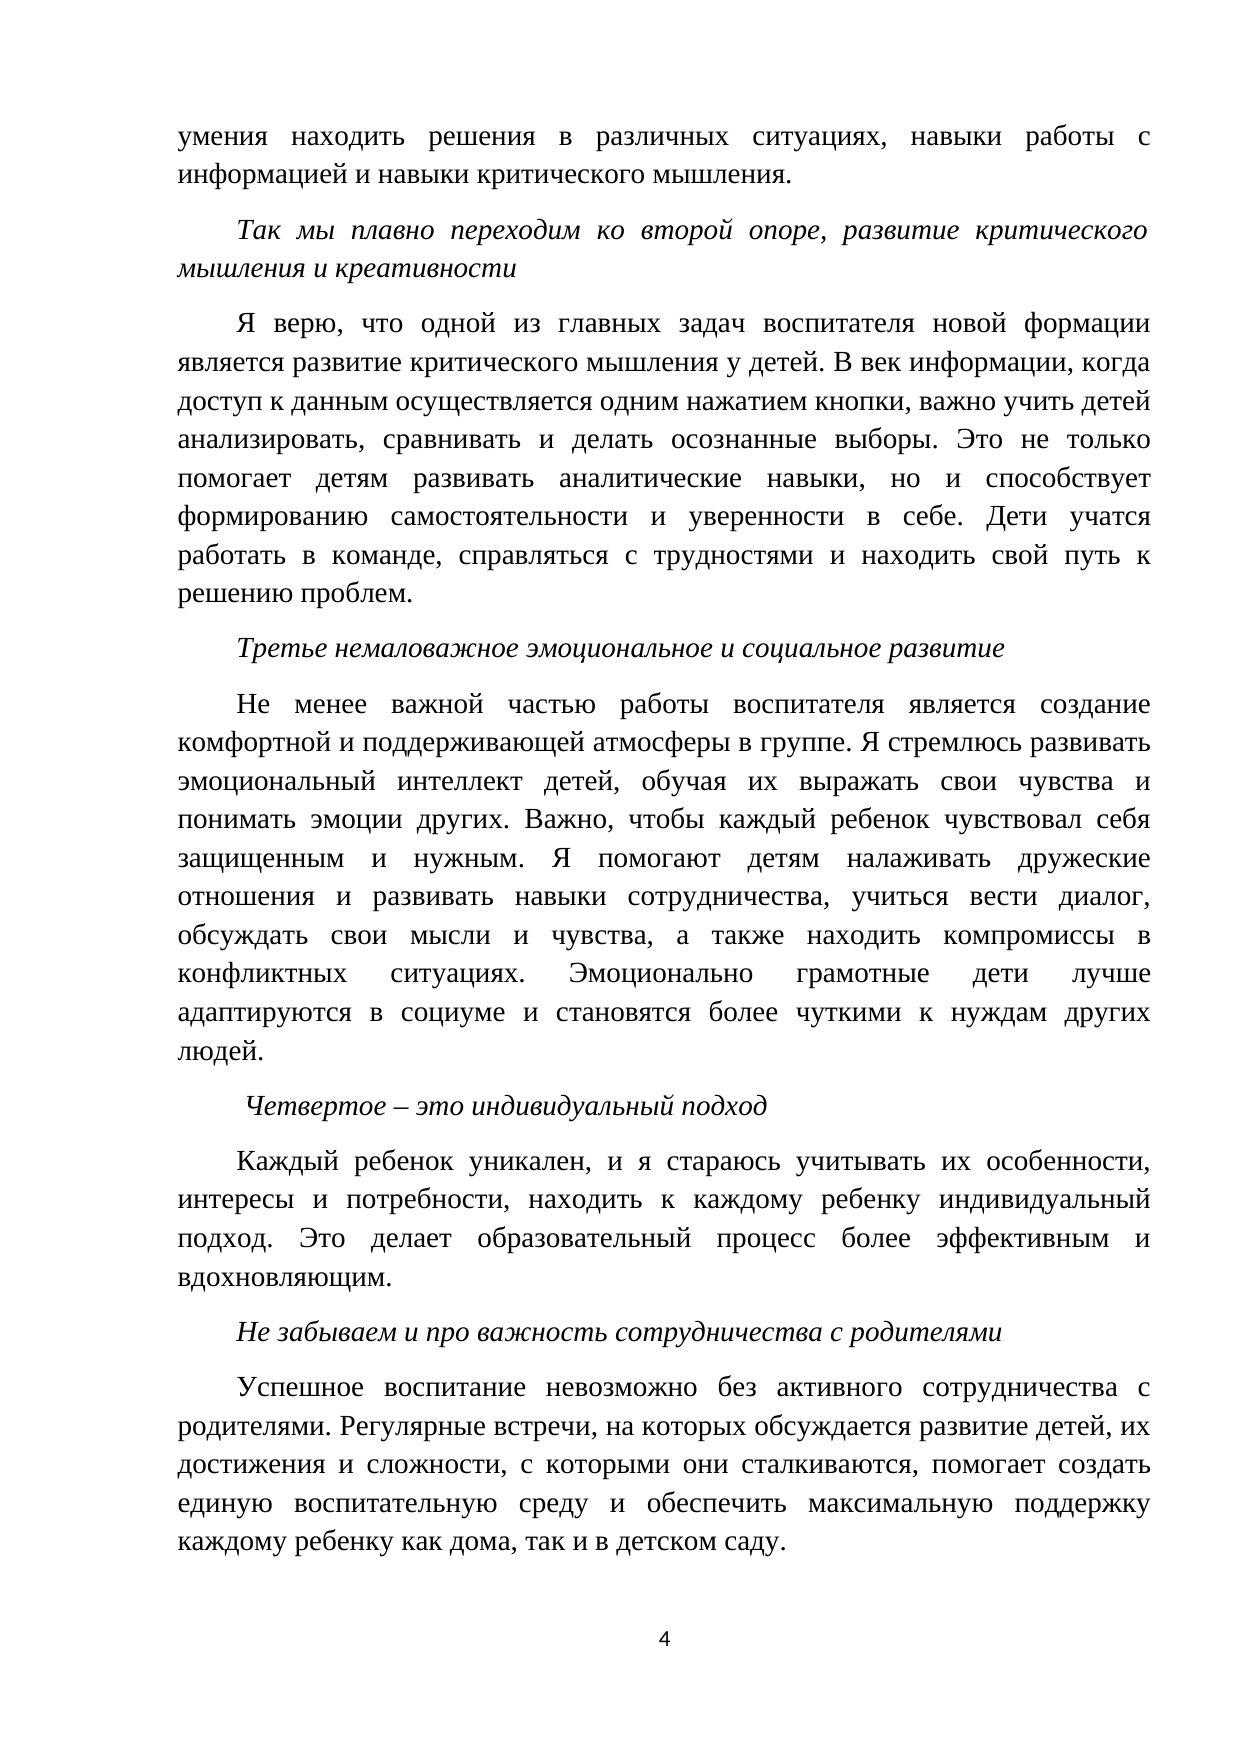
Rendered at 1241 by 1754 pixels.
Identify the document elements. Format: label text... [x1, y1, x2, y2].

text Не забываем и про важность сотрудничества с родителями [177, 1314, 1152, 1347]
text Четвертое – это индивидуальный подход [177, 1088, 1152, 1121]
text Каждый ребенок уникален, и я стараюсь учитывать их особенности, интересы и потребности, находить к каждому ребенку индивидуальный подход. Это делает образовательный процесс более эффективным и вдохновляющим. [177, 1143, 1152, 1292]
text Я верю, что одной из главных задач воспитателя новой формации является развитие критического мышления у детей. В век информации, когда доступ к данным осуществляется одним нажатием кнопки, важно учить детей анализировать, сравнивать и делать осознанные выборы. Это не только помогает детям развивать аналитические навыки, но и способствует формированию самостоятельности и уверенности в себе. Дети учатся работать в команде, справляться с трудностями и находить свой путь к решению проблем. [177, 306, 1152, 609]
text Третье немаловажное эмоциональное и социальное развитие [177, 631, 1152, 664]
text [177, 118, 1152, 190]
text Не менее важной частью работы воспитателя является создание комфортной и поддерживающей атмосферы в группе. Я стремлюсь развивать эмоциональный интеллект детей, обучая их выражать свои чувства и понимать эмоции других. Важно, чтобы каждый ребенок чувствовал себя защищенным и нужным. Я помогают детям налаживать дружеские отношения и развивать навыки сотрудничества, учиться вести диалог, обсуждать свои мысли и чувства, а также находить компромиссы в конфликтных ситуациях. Эмоционально грамотные дети лучше адаптируются в социуме и становятся более чуткими к нуждам других людей. [177, 686, 1152, 1066]
text Успешное воспитание невозможно без активного сотрудничества с родителями. Регулярные встречи, на которых обсуждается развитие детей, их достижения и сложности, с которыми они сталкиваются, помогает создать единую воспитательную среду и обеспечить максимальную поддержку каждому ребенку как дома, так и в детском саду. [177, 1369, 1152, 1557]
text Так мы плавно переходим ко второй опоре, развитие критического мышления и креативности [177, 212, 1152, 284]
